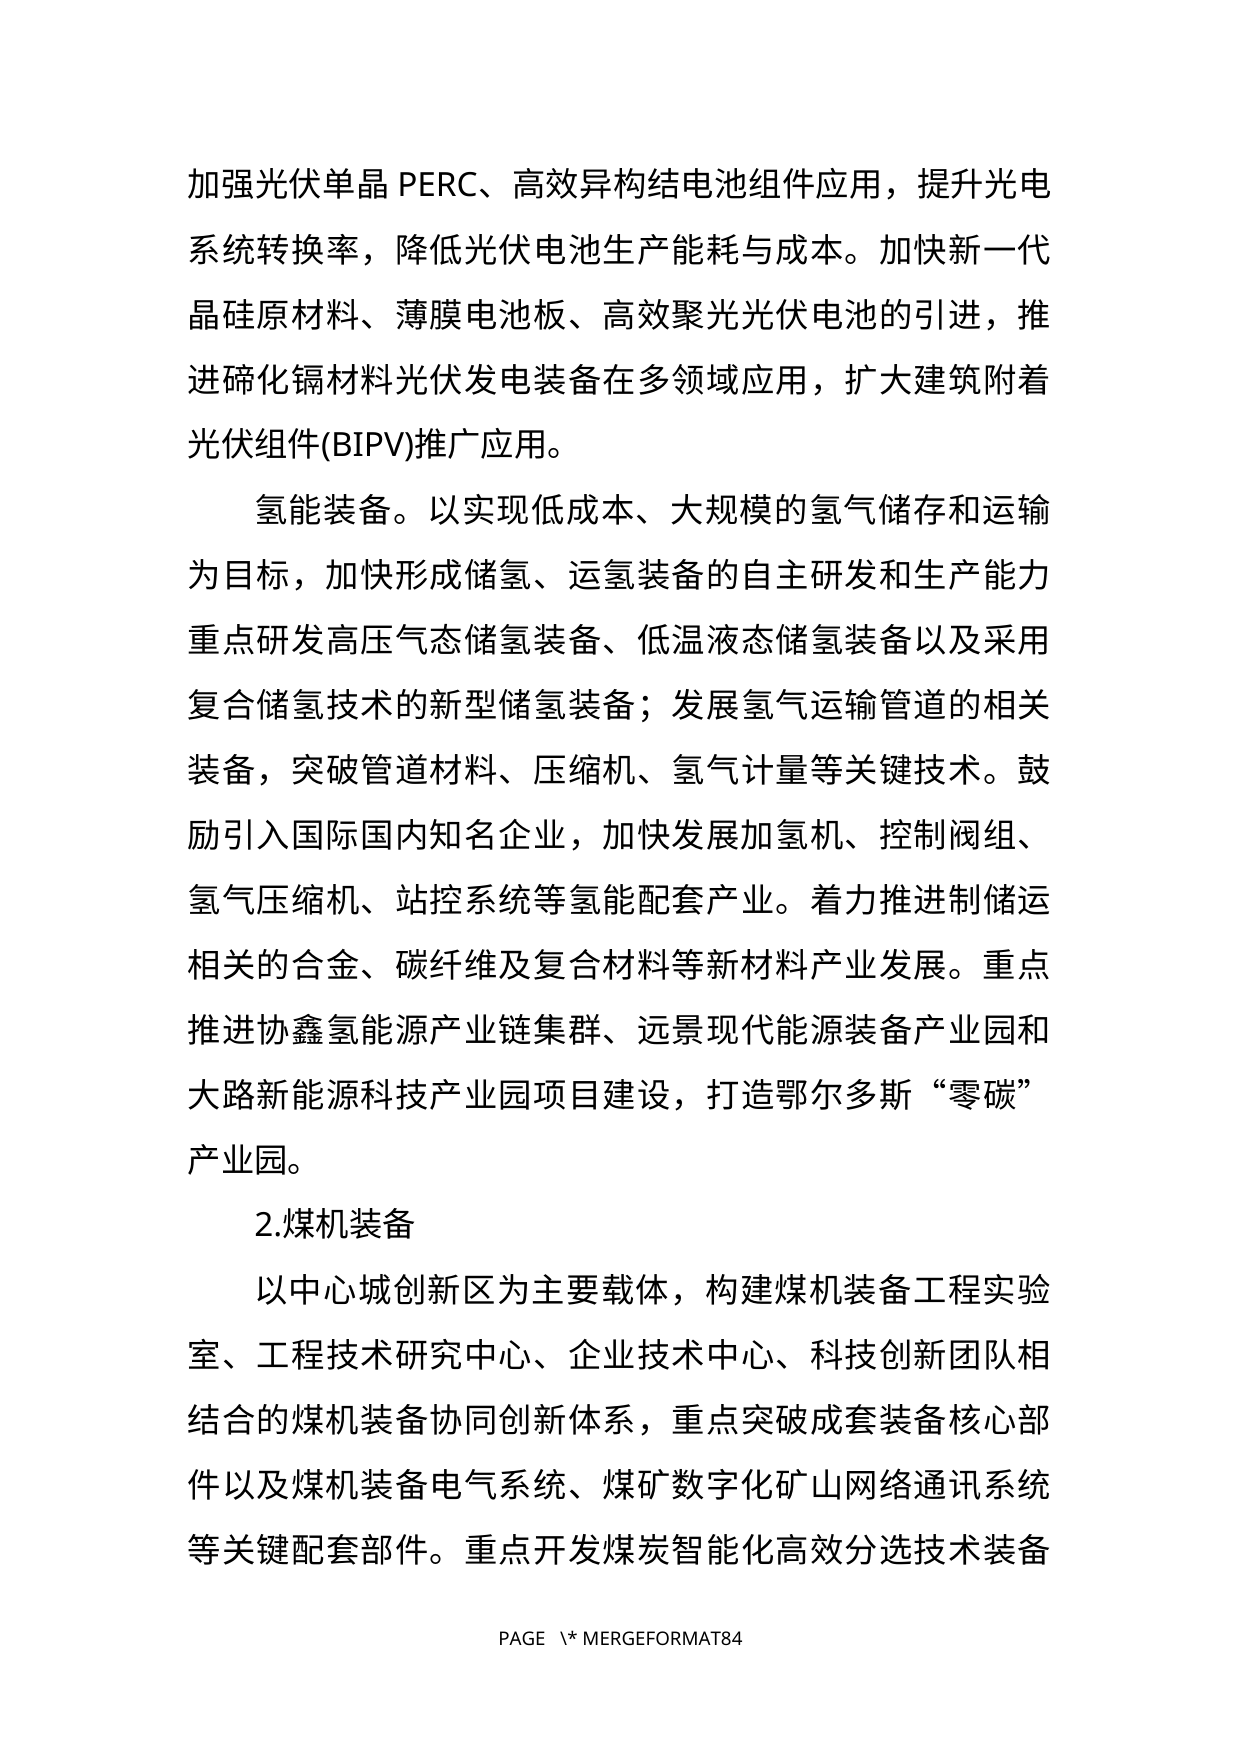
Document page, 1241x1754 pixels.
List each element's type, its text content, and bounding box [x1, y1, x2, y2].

text 2.煤机装备 [187, 1190, 1053, 1255]
text 氢能装备。以实现低成本、大规模的氢气储存和运输为目标，加快形成储氢、运氢装备的自主研发和生产能力，重点研发高压气态储氢装备、低温液态储氢装备以及采用复合储氢技术的新型储氢装备；发展氢气运输管道的相关装备，突破管道材料、压缩机、氢气计量等关键技术。鼓励引入国际国内知名企业，加快发展加氢机、控制阀组、氢气压缩机、站控系统等氢能配套产业。着力推进制储运相关的合金、碳纤维及复合材料等新材料产业发展。重点推进协鑫氢能源产业链集群、远景现代能源装备产业园和大路新能源科技产业园项目建设，打造鄂尔多斯“零碳”产业园。 [187, 475, 1053, 1190]
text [187, 1255, 1053, 1580]
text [187, 150, 1053, 475]
